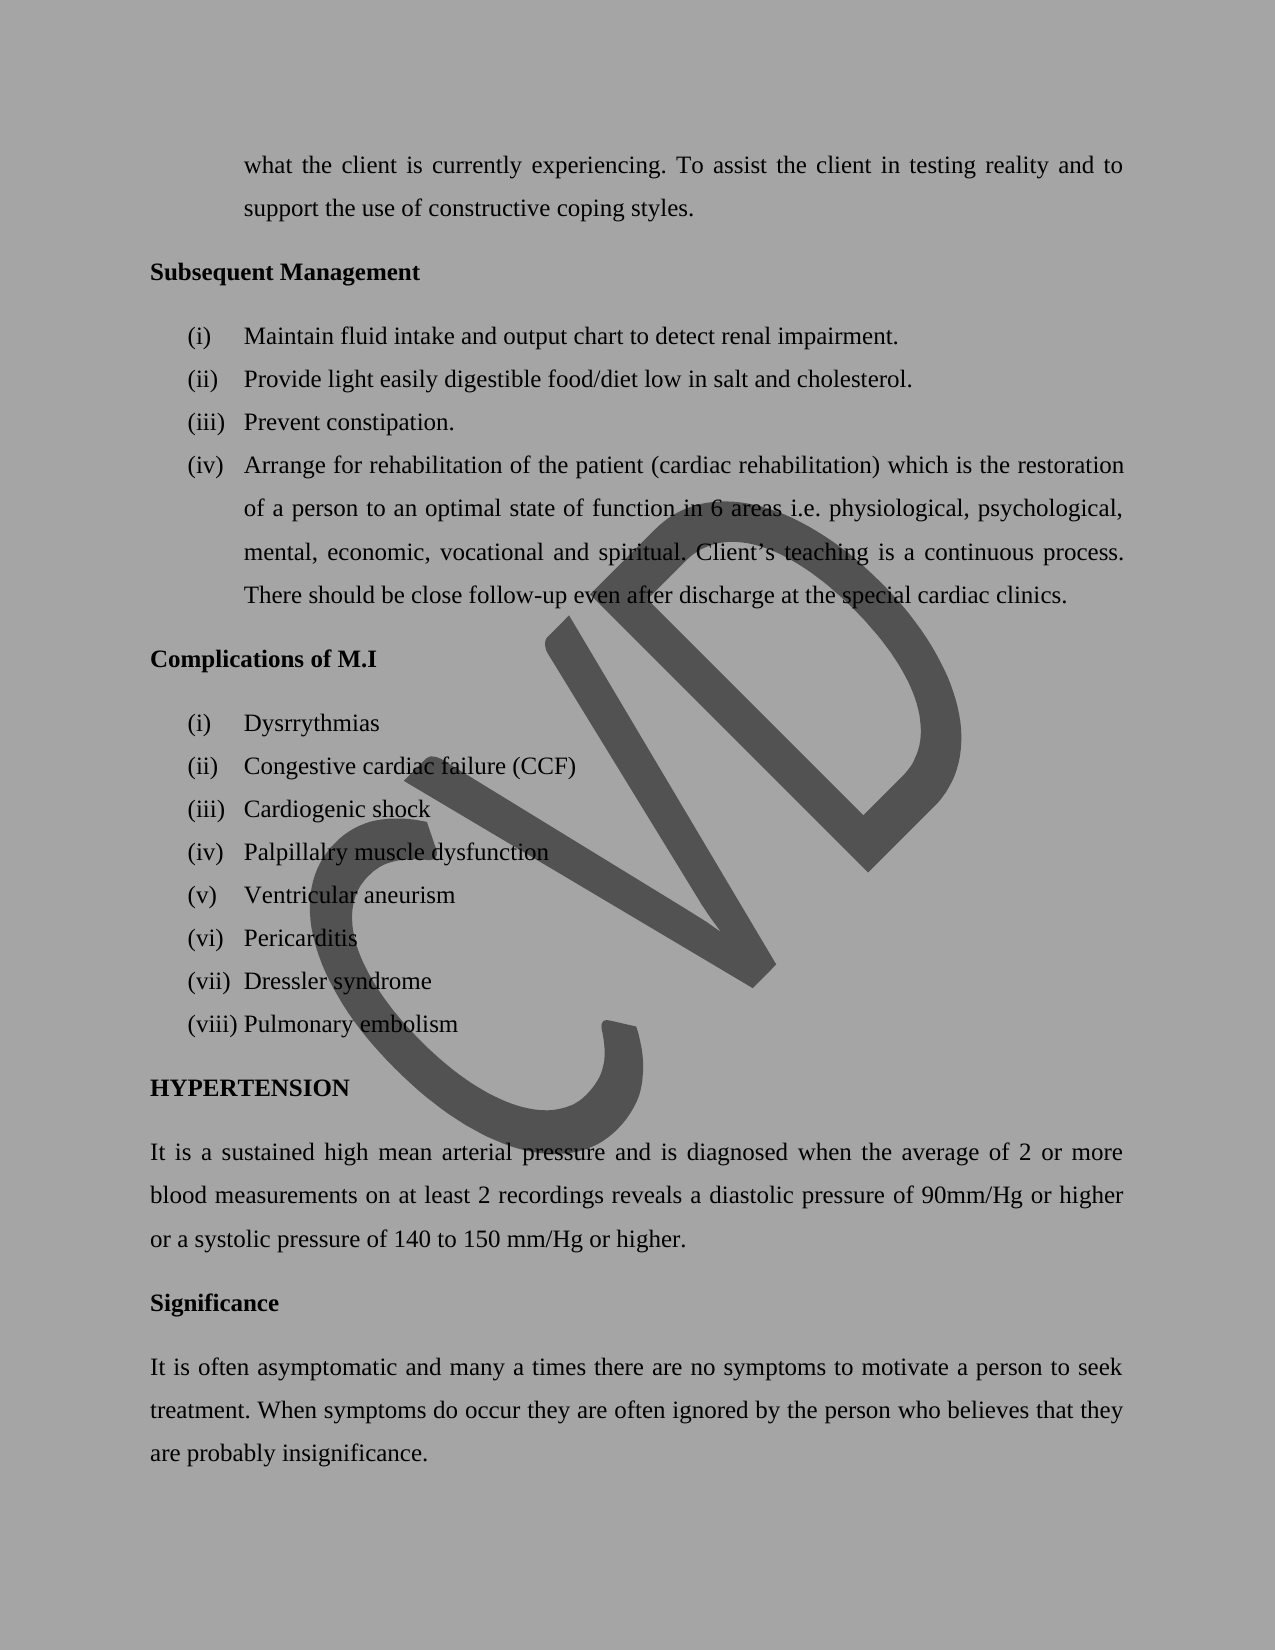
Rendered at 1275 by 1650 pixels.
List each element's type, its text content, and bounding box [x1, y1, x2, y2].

list Dysrrythmias [187, 708, 1125, 736]
list Ventricular aneurism [187, 880, 1125, 909]
list Maintain fluid intake and output chart to detect renal impairment. [187, 321, 1125, 350]
text It is a sustained high mean arterial pressure and is diagnosed when the average of 2 or more blood measurements on at least 2 recordings reveals a diastolic pressure of 90mm/Hg or higher or a systolic pressure of 140 to 150 mm/Hg or higher. [150, 1137, 1125, 1252]
list Cardiogenic shock [187, 794, 1125, 823]
list Congestive cardiac failure (CCF) [187, 751, 1125, 779]
list Arrange for rehabilitation of the patient (cardiac rehabilitation) which is the restoration of a person to an optimal state of function in 6 areas i.e. physiological, psychological, mental, economic, vocational and spiritual. Client’s teaching is a continuous process. There should be close follow-up even after discharge at the special cardiac clinics. [187, 450, 1125, 608]
list Dressler syndrome [187, 966, 1125, 995]
list Pulmonary embolism [187, 1009, 1125, 1038]
text Complications of M.I [150, 644, 1125, 672]
text Significance [150, 1288, 1125, 1316]
list Palpillalry muscle dysfunction [187, 837, 1125, 866]
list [187, 150, 1125, 222]
text HYPERTENSION [150, 1073, 1125, 1102]
list Prevent constipation. [187, 407, 1125, 436]
text Subsequent Management [150, 257, 1125, 286]
list Provide light easily digestible food/diet low in salt and cholesterol. [187, 364, 1125, 393]
text It is often asymptomatic and many a times there are no symptoms to motivate a person to seek treatment. When symptoms do occur they are often ignored by the person who believes that they are probably insignificance. [150, 1352, 1125, 1467]
list Pericarditis [187, 923, 1125, 952]
